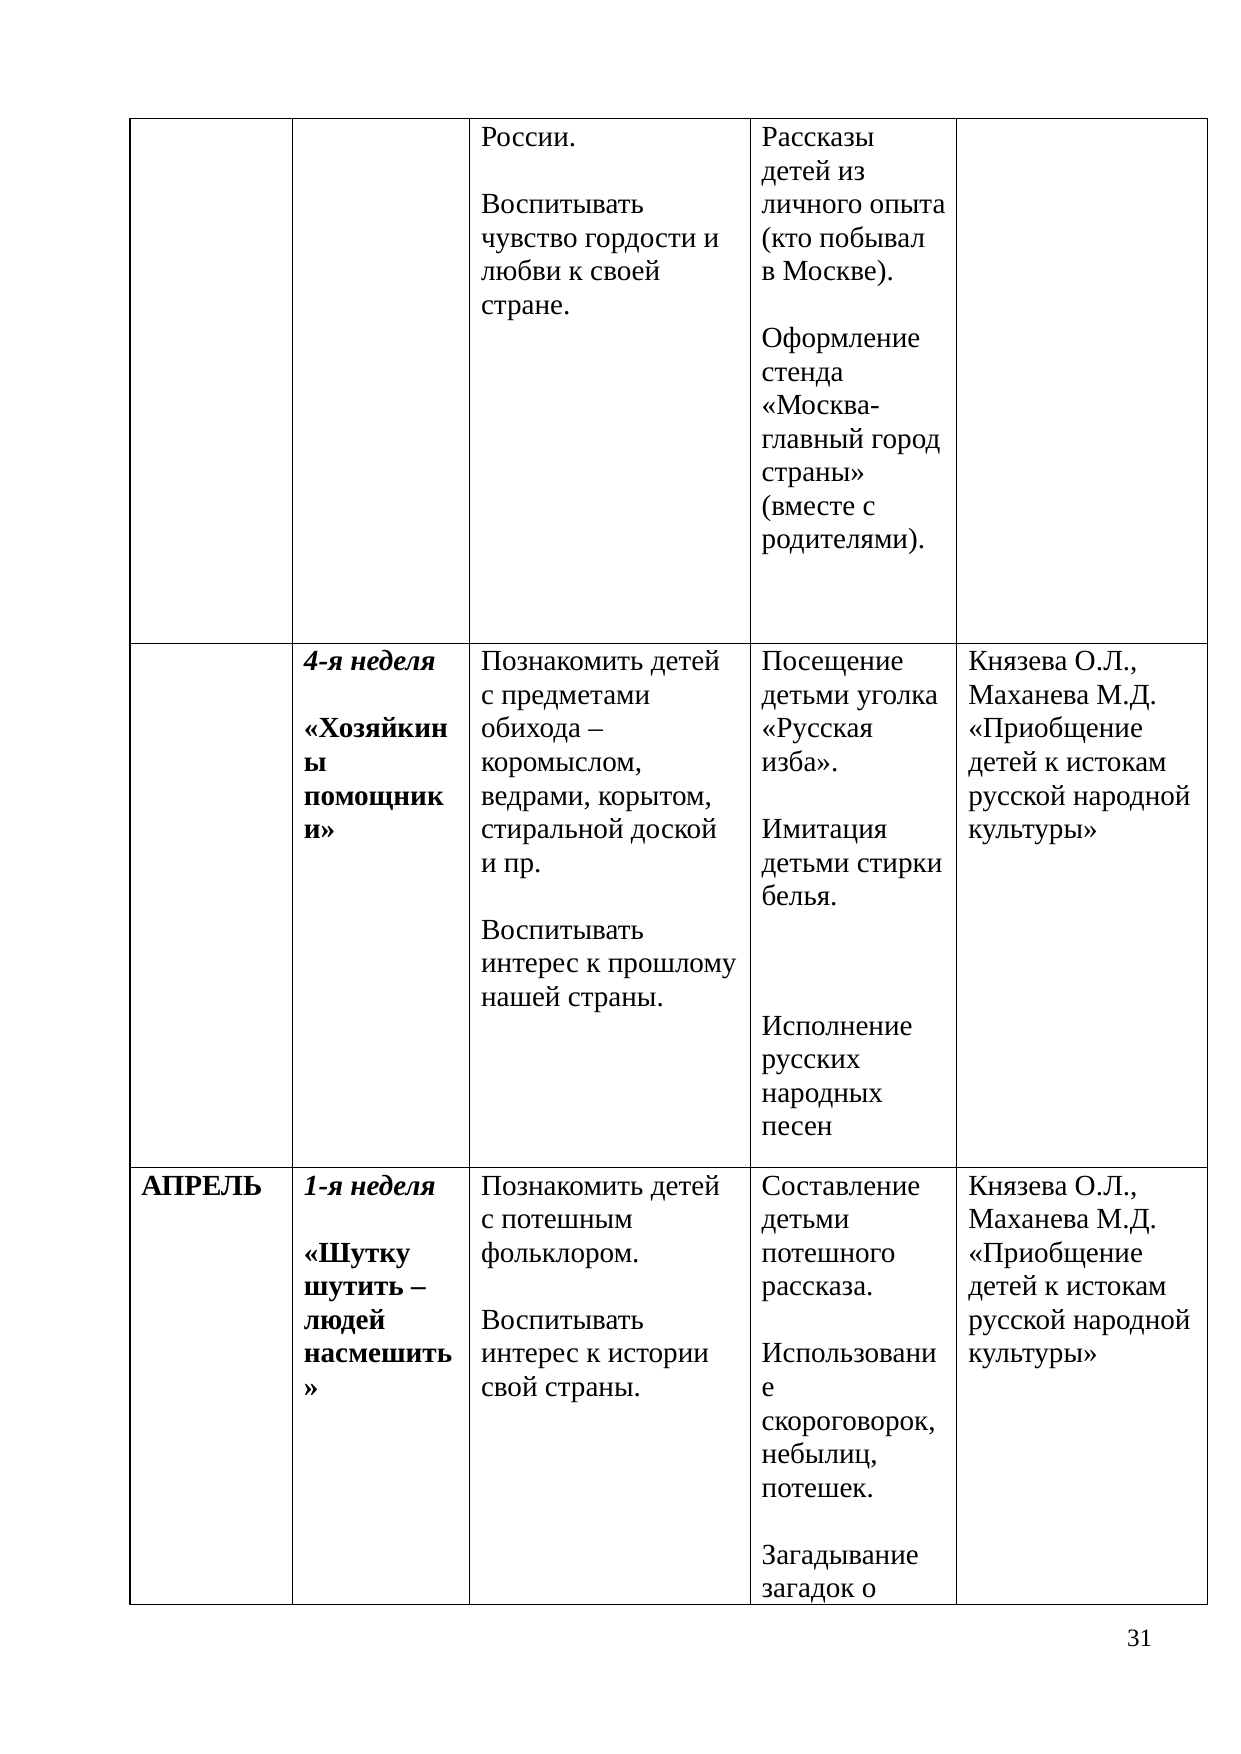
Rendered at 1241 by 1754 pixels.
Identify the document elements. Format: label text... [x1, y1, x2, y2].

table_cell Познакомить детей с предметами обихода – коромыслом, ведрами, корытом, стиральной доской и пр. Воспитывать интерес к прошлому нашей страны. [470, 644, 750, 1167]
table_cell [470, 1168, 750, 1604]
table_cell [293, 119, 469, 642]
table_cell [751, 119, 956, 642]
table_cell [470, 119, 750, 642]
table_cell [957, 1168, 1207, 1604]
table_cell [293, 1168, 469, 1604]
table_cell АПРЕЛЬ [131, 1168, 292, 1604]
table_cell Князева О.Л., Маханева М.Д. «Приобщение детей к истокам русской народной культуры» [957, 644, 1207, 1167]
table_cell [131, 119, 292, 642]
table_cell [957, 119, 1207, 642]
table_cell Посещение детьми уголка «Русская изба». Имитация детьми стирки белья. Исполнение русских народных песен [751, 644, 956, 1167]
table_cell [751, 1168, 956, 1604]
table_cell [131, 644, 292, 1167]
table_cell 4-я неделя «Хозяйкины помощники» [293, 644, 469, 1167]
